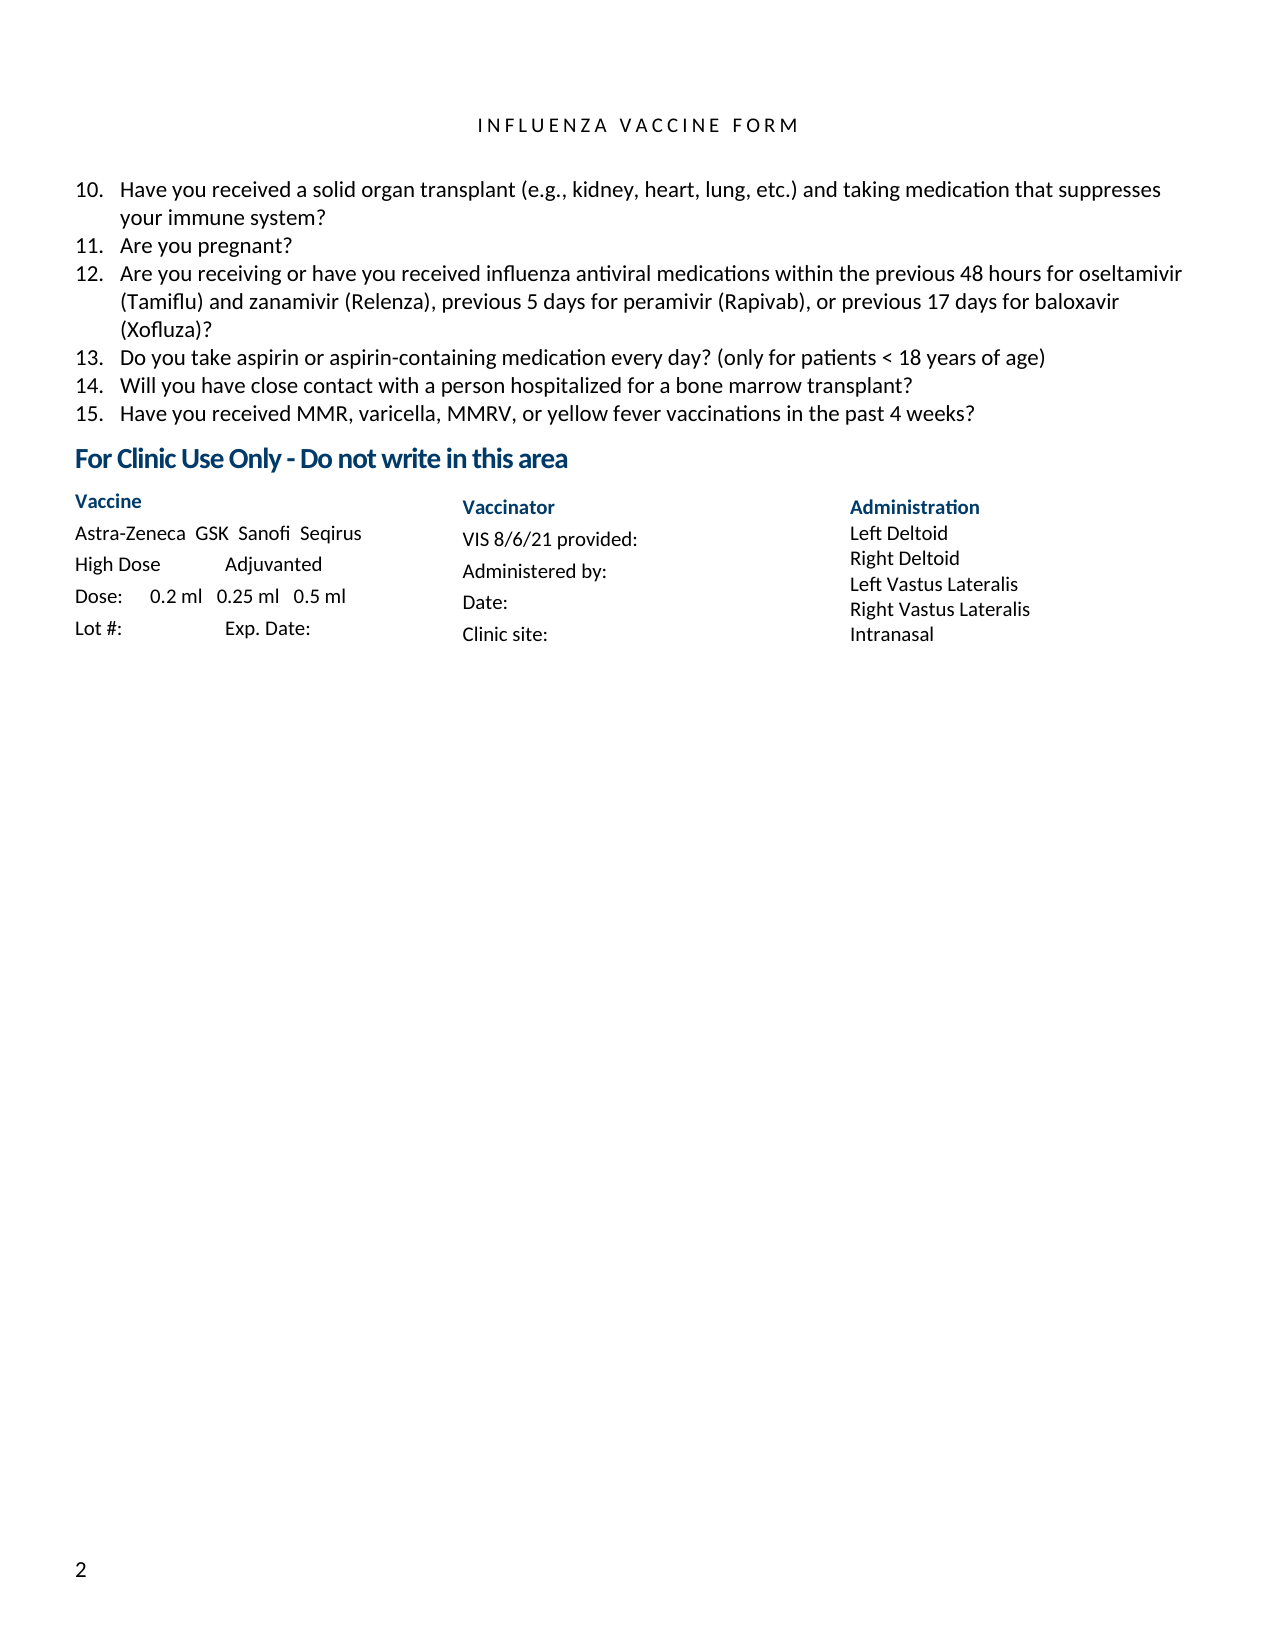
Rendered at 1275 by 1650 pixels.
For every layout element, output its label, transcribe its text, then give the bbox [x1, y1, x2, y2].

list Do you take aspirin or aspirin-containing medication every day? (only for patients < 18 years of age) [75, 343, 1200, 372]
subtitle Administered by: [462, 558, 812, 583]
subtitle Administration [850, 494, 1200, 520]
subtitle For Clinic Use Only - Do not write in this area [75, 440, 1200, 476]
subtitle Vaccine [75, 488, 425, 514]
subtitle Lot #: Exp. Date: [75, 615, 425, 640]
list Are you receiving or have you received influenza antiviral medications within the previous 48 hours for oseltamivir (Tamiflu) and zanamivir (Relenza), previous 5 days for peramivir (Rapivab), or previous 17 days for baloxavir (Xofluza)? [75, 259, 1200, 343]
text Left Vastus Lateralis [850, 571, 1200, 596]
subtitle Astra-Zeneca GSK Sanofi Seqirus [75, 520, 425, 545]
subtitle VIS 8/6/21 provided: [462, 526, 812, 552]
text Intranasal [850, 622, 1200, 647]
list Are you pregnant? [75, 231, 1200, 259]
subtitle Clinic site: [462, 621, 812, 647]
subtitle Vaccinator [462, 494, 812, 520]
subtitle Date: [462, 589, 812, 615]
list Have you received MMR, varicella, MMRV, or yellow fever vaccinations in the past 4 weeks? [75, 399, 1200, 428]
text Left Deltoid [850, 520, 1200, 545]
subtitle High Dose Adjuvanted [75, 552, 425, 577]
list Have you received a solid organ transplant (e.g., kidney, heart, lung, etc.) and taking medication that suppresses your immune system? [75, 175, 1200, 231]
text Right Vastus Lateralis [850, 596, 1200, 622]
text Right Deltoid [850, 545, 1200, 571]
subtitle Dose: 0.2 ml 0.25 ml 0.5 ml [75, 583, 425, 609]
list Will you have close contact with a person hospitalized for a bone marrow transplant? [75, 372, 1200, 399]
